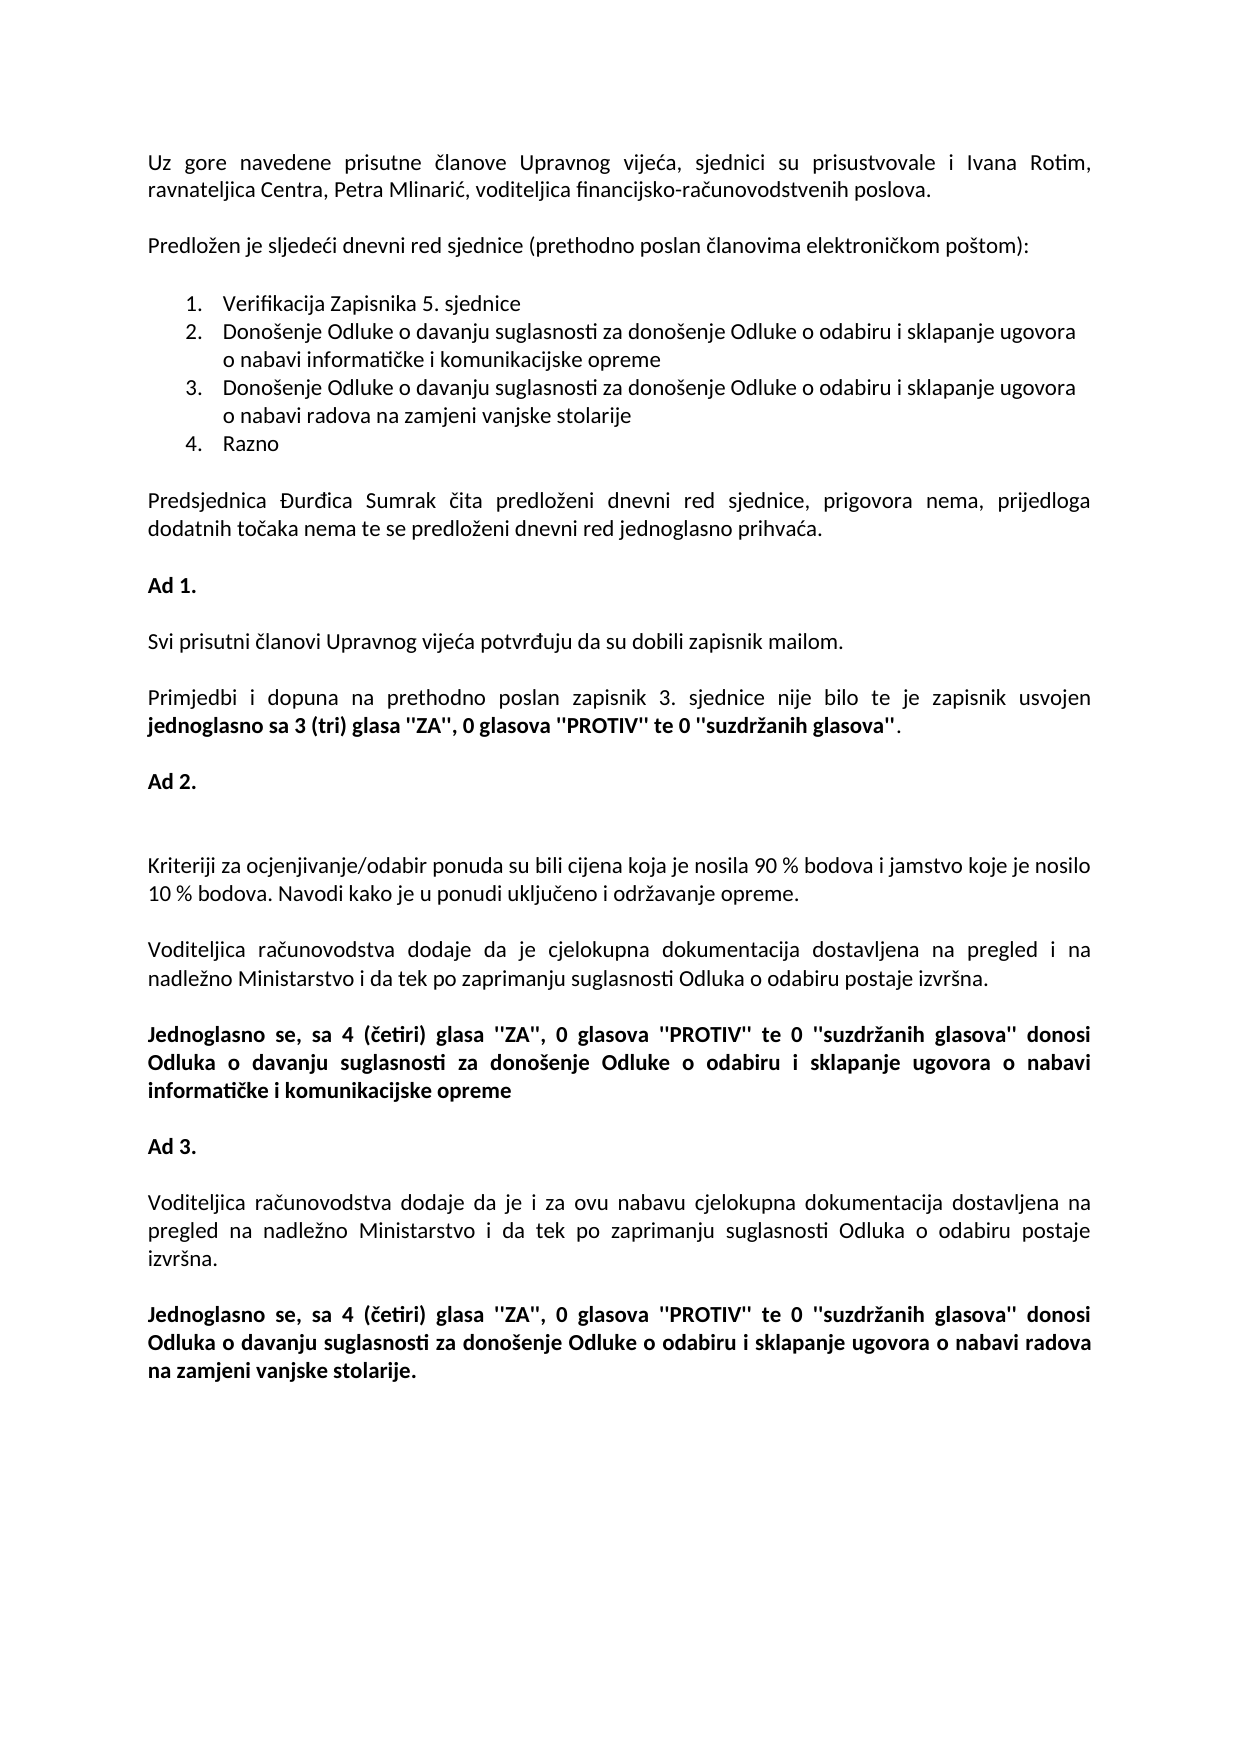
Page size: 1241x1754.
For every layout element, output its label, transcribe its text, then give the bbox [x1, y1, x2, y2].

text Ad 3. [148, 1132, 1093, 1160]
text Kriteriji za ocjenjivanje/odabir ponuda su bili cijena koja je nosila 90 % bodova i jamstvo koje je nosilo 10 % bodova. Navodi kako je u ponudi uključeno i održavanje opreme. [148, 852, 1093, 908]
text Svi prisutni članovi Upravnog vijeća potvrđuju da su dobili zapisnik mailom. [148, 627, 1093, 655]
text Primjedbi i dopuna na prethodno poslan zapisnik 3. sjednice nije bilo te je zapisnik usvojen jednoglasno sa 3 (tri) glasa ''ZA'', 0 glasova ''PROTIV'' te 0 ''suzdržanih glasova''. [148, 683, 1093, 739]
text Predložen je sljedeći dnevni red sjednice (prethodno poslan članovima elektroničkom poštom): [148, 232, 1093, 260]
text Jednoglasno se, sa 4 (četiri) glasa ''ZA'', 0 glasova ''PROTIV'' te 0 ''suzdržanih glasova'' donosi Odluka o davanju suglasnosti za donošenje Odluke o odabiru i sklapanje ugovora o nabavi radova na zamjeni vanjske stolarije. [148, 1300, 1093, 1384]
text Ad 2. [148, 767, 1093, 796]
list Verifikacija Zapisnika 5. sjednice [185, 289, 1093, 317]
text Voditeljica računovodstva dodaje da je cjelokupna dokumentacija dostavljena na pregled i na nadležno Ministarstvo i da tek po zaprimanju suglasnosti Odluka o odabiru postaje izvršna. [148, 936, 1093, 992]
text Jednoglasno se, sa 4 (četiri) glasa ''ZA'', 0 glasova ''PROTIV'' te 0 ''suzdržanih glasova'' donosi Odluka o davanju suglasnosti za donošenje Odluke o odabiru i sklapanje ugovora o nabavi informatičke i komunikacijske opreme [148, 1020, 1093, 1104]
text Uz gore navedene prisutne članove Upravnog vijeća, sjednici su prisustvovale i Ivana Rotim, ravnateljica Centra, Petra Mlinarić, voditeljica financijsko-računovodstvenih poslova. [148, 148, 1093, 204]
text Voditeljica računovodstva dodaje da je i za ovu nabavu cjelokupna dokumentacija dostavljena na pregled na nadležno Ministarstvo i da tek po zaprimanju suglasnosti Odluka o odabiru postaje izvršna. [148, 1188, 1093, 1272]
text Predsjednica Đurđica Sumrak čita predloženi dnevni red sjednice, prigovora nema, prijedloga dodatnih točaka nema te se predloženi dnevni red jednoglasno prihvaća. [148, 486, 1093, 542]
list Donošenje Odluke o davanju suglasnosti za donošenje Odluke o odabiru i sklapanje ugovora o nabavi radova na zamjeni vanjske stolarije [185, 373, 1093, 429]
text Ad 1. [148, 571, 1093, 599]
list Razno [185, 429, 1093, 457]
list Donošenje Odluke o davanju suglasnosti za donošenje Odluke o odabiru i sklapanje ugovora o nabavi informatičke i komunikacijske opreme [185, 317, 1093, 373]
